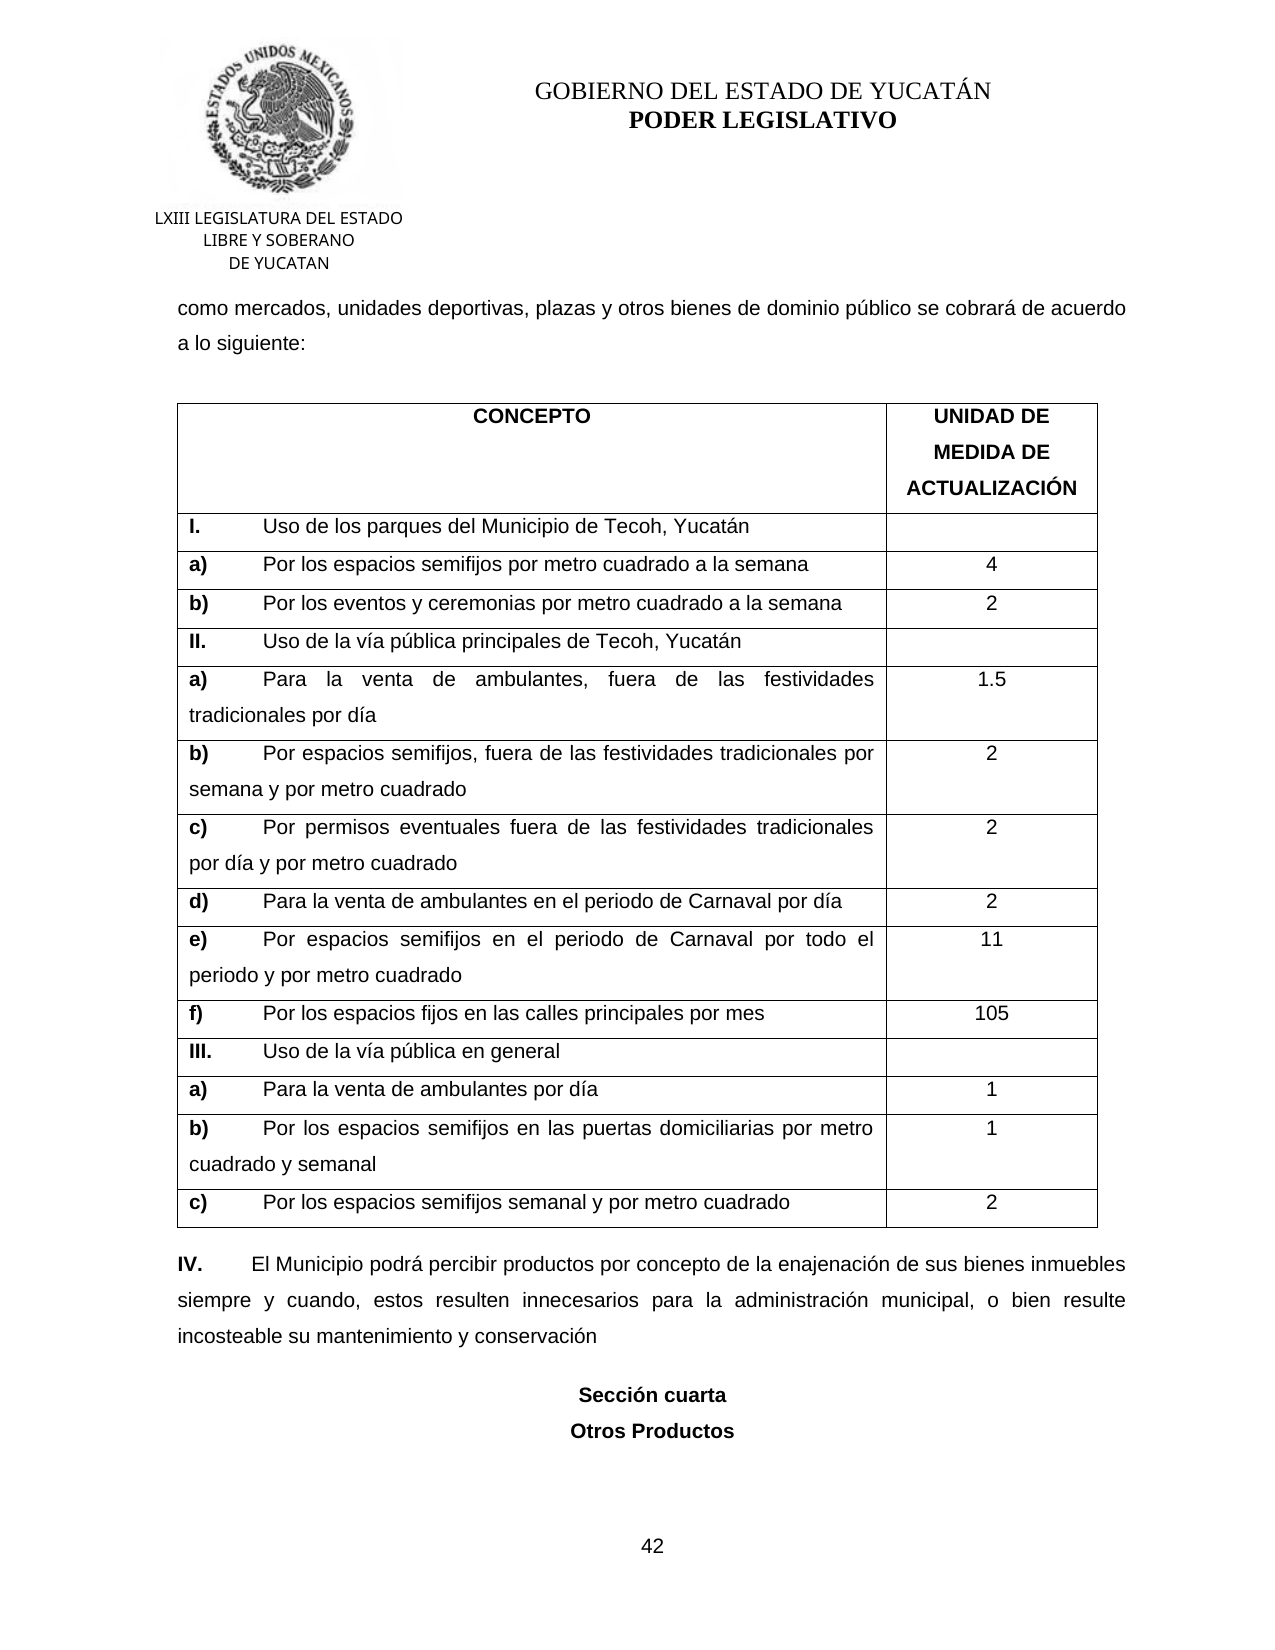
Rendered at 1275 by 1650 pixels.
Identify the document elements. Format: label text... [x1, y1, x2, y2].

table_cell Por espacios semifijos, fuera de las festividades tradicionales por semana y por metro cuadrado [178, 741, 886, 814]
table_cell Por permisos eventuales fuera de las festividades tradicionales por día y por metro cuadrado [178, 815, 886, 888]
table_cell Para la venta de ambulantes, fuera de las festividades tradicionales por día [178, 667, 886, 740]
table_cell Por los espacios semifijos por metro cuadrado a la semana [178, 552, 886, 589]
table_cell 105 [887, 1001, 1097, 1038]
table_cell 11 [887, 927, 1097, 1000]
table_header CONCEPTO [178, 404, 886, 513]
table_cell Para la venta de ambulantes por día [178, 1077, 886, 1114]
table_cell [887, 514, 1097, 551]
list El Municipio podrá percibir productos por concepto de la enajenación de sus bienes inmuebles siempre y cuando, estos resulten innecesarios para la administración municipal, o bien resulte incosteable su mantenimiento y conservación [177, 1252, 1127, 1347]
table_cell 4 [887, 552, 1097, 589]
table_cell 1.5 [887, 667, 1097, 740]
table_cell Por los espacios semifijos semanal y por metro cuadrado [178, 1190, 886, 1227]
picture [159, 37, 404, 209]
table_cell 2 [887, 741, 1097, 814]
table_cell [887, 629, 1097, 666]
table_cell Por espacios semifijos en el periodo de Carnaval por todo el periodo y por metro cuadrado [178, 927, 886, 1000]
table_cell 2 [887, 1190, 1097, 1227]
table_cell [887, 1039, 1097, 1076]
table_cell Por los espacios fijos en las calles principales por mes [178, 1001, 886, 1038]
table_cell Por los eventos y ceremonias por metro cuadrado a la semana [178, 590, 886, 627]
table_cell 1 [887, 1077, 1097, 1114]
table_cell Por los espacios semifijos en las puertas domiciliarias por metro cuadrado y semanal [178, 1115, 886, 1188]
table_cell Uso de la vía pública en general [178, 1039, 886, 1076]
table_cell 2 [887, 590, 1097, 627]
table_cell 1 [887, 1115, 1097, 1188]
table_header UNIDAD DE MEDIDA DE ACTUALIZACIÓN [887, 404, 1097, 513]
table_cell 2 [887, 889, 1097, 926]
table_cell Uso de los parques del Municipio de Tecoh, Yucatán [178, 514, 886, 551]
table_cell 2 [887, 815, 1097, 888]
table_cell Uso de la vía pública principales de Tecoh, Yucatán [178, 629, 886, 666]
list Sección cuarta [177, 1383, 1127, 1407]
list Otros Productos [177, 1419, 1127, 1443]
table_cell Para la venta de ambulantes en el periodo de Carnaval por día [178, 889, 886, 926]
